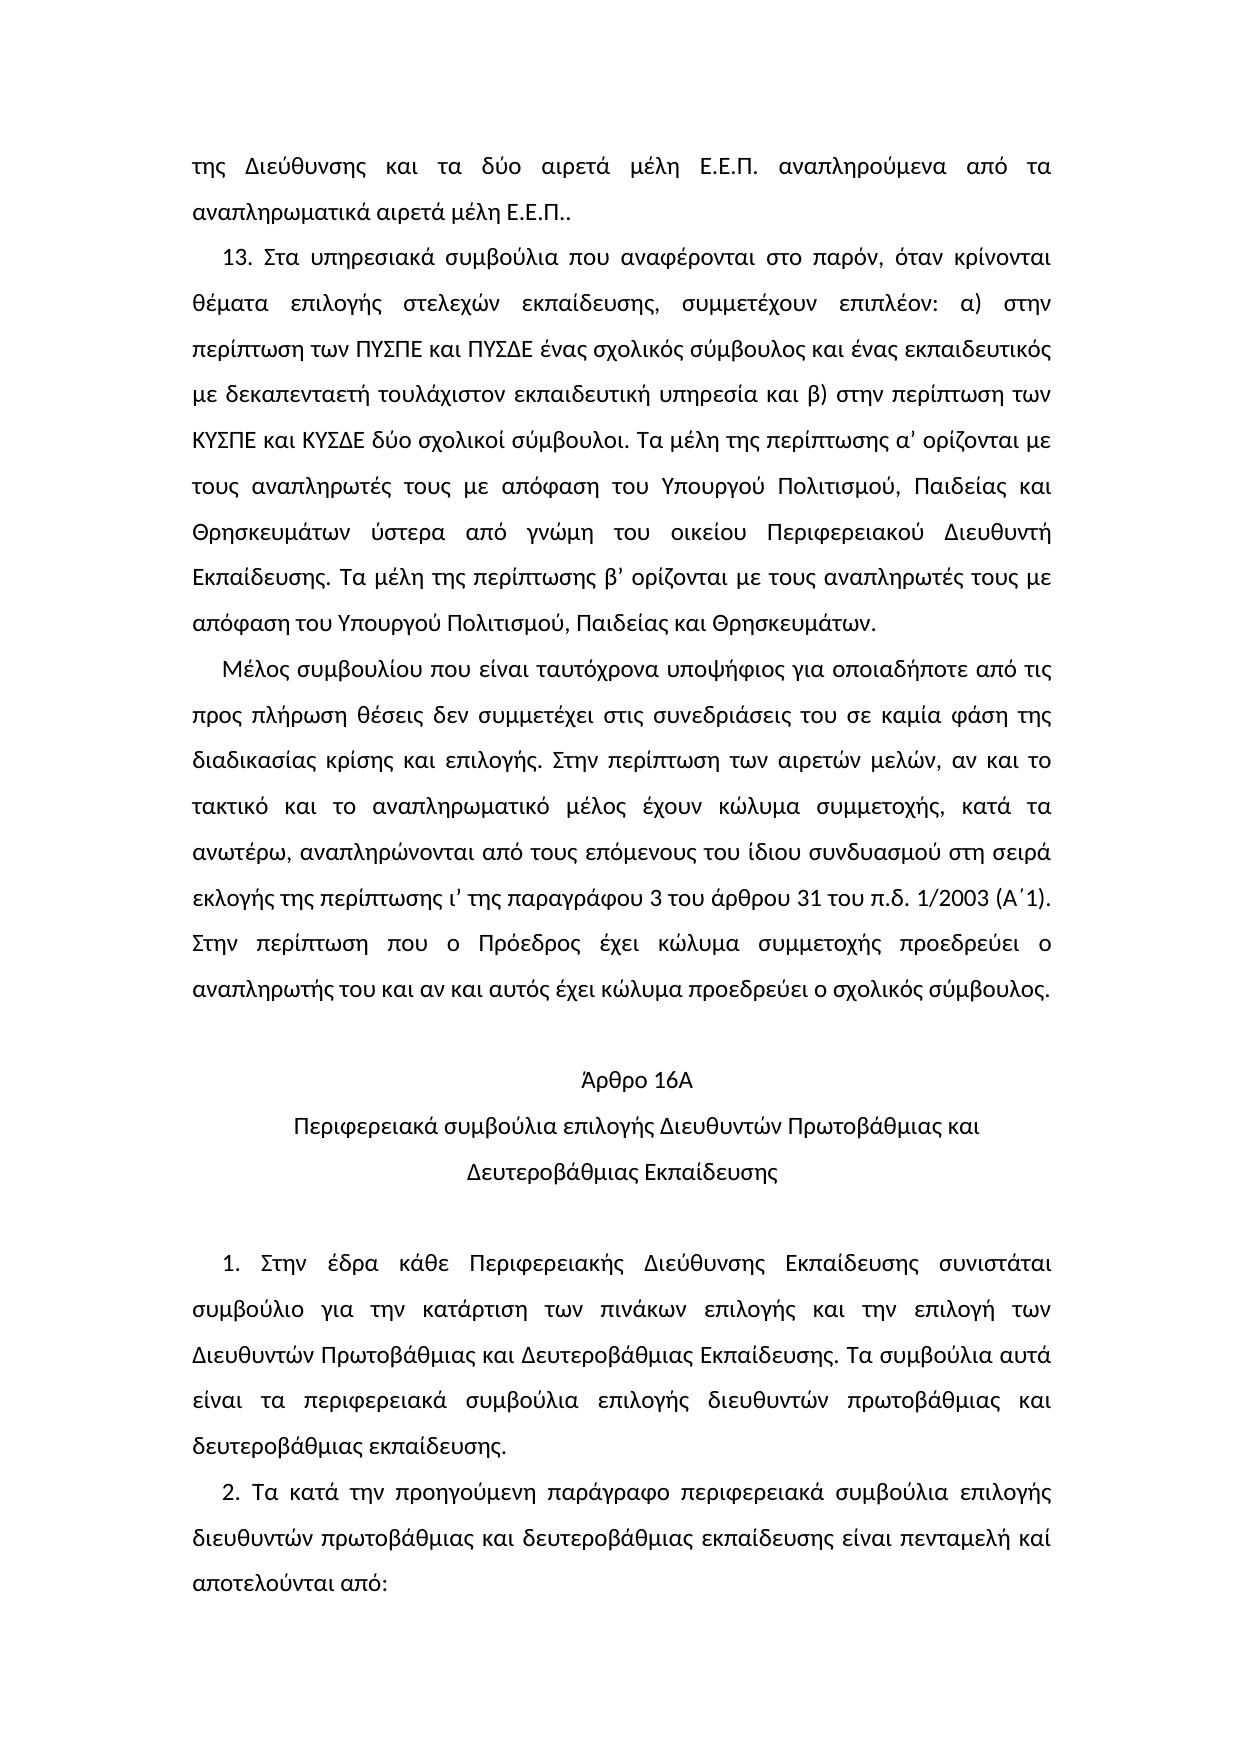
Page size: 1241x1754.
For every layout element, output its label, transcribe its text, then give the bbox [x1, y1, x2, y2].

text 1. Στην έδρα κάθε Περιφερειακής Διεύθυνσης Εκπαίδευσης συνιστάται συμβούλιο για την κατάρτιση των πινάκων επιλογής και την επιλογή των Διευθυντών Πρωτοβάθμιας και Δευτεροβάθμιας Εκπαίδευσης. Τα συμβούλια αυτά είναι τα περιφερειακά συμβούλια επιλογής διευθυντών πρωτοβάθμιας και δευτεροβάθμιας εκπαίδευσης. [192, 1247, 1053, 1461]
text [192, 150, 1053, 226]
text 2. Τα κατά την προηγούμενη παράγραφο περιφερειακά συμβούλια επιλογής διευθυντών πρωτοβάθμιας και δευτεροβάθμιας εκπαίδευσης είναι πενταμελή καί αποτελούνται από: [192, 1476, 1053, 1598]
text Άρθρο 16Α [192, 1064, 1053, 1095]
text Περιφερειακά συμβούλια επιλογής Διευθυντών Πρωτοβάθμιας και Δευτεροβάθμιας Εκπαίδευσης [192, 1110, 1053, 1187]
text Μέλος συμβουλίου που είναι ταυτόχρονα υποψήφιος για οποιαδήποτε από τις προς πλήρωση θέσεις δεν συμμετέχει στις συνεδριάσεις του σε καμία φάση της διαδικασίας κρίσης και επιλογής. Στην περίπτωση των αιρετών μελών, αν και το τακτικό και το αναπληρωματικό μέλος έχουν κώλυμα συμμετοχής, κατά τα ανωτέρω, αναπληρώνονται από τους επόμενους του ίδιου συνδυασμού στη σειρά εκλογής της περίπτωσης ι’ της παραγράφου 3 του άρθρου 31 του π.δ. 1/2003 (Α΄1). Στην περίπτωση που ο Πρόεδρος έχει κώλυμα συμμετοχής προεδρεύει ο αναπληρωτής του και αν και αυτός έχει κώλυμα προεδρεύει ο σχολικός σύμβουλος. [192, 653, 1053, 1004]
text 13. Στα υπηρεσιακά συμβούλια που αναφέρονται στο παρόν, όταν κρίνονται θέματα επιλογής στελεχών εκπαίδευσης, συμμετέχουν επιπλέον: α) στην περίπτωση των ΠΥΣΠΕ και ΠΥΣΔΕ ένας σχολικός σύμβουλος και ένας εκπαιδευτικός με δεκαπενταετή τουλάχιστον εκπαιδευτική υπηρεσία και β) στην περίπτωση των ΚΥΣΠΕ και ΚΥΣΔΕ δύο σχολικοί σύμβουλοι. Τα μέλη της περίπτωσης α’ ορίζονται με τους αναπληρωτές τους με απόφαση του Υπουργού Πολιτισμού, Παιδείας και Θρησκευμάτων ύστερα από γνώμη του οικείου Περιφερειακού Διευθυντή Εκπαίδευσης. Τα μέλη της περίπτωσης β’ ορίζονται με τους αναπληρωτές τους με απόφαση του Υπουργού Πολιτισμού, Παιδείας και Θρησκευμάτων. [192, 241, 1053, 638]
